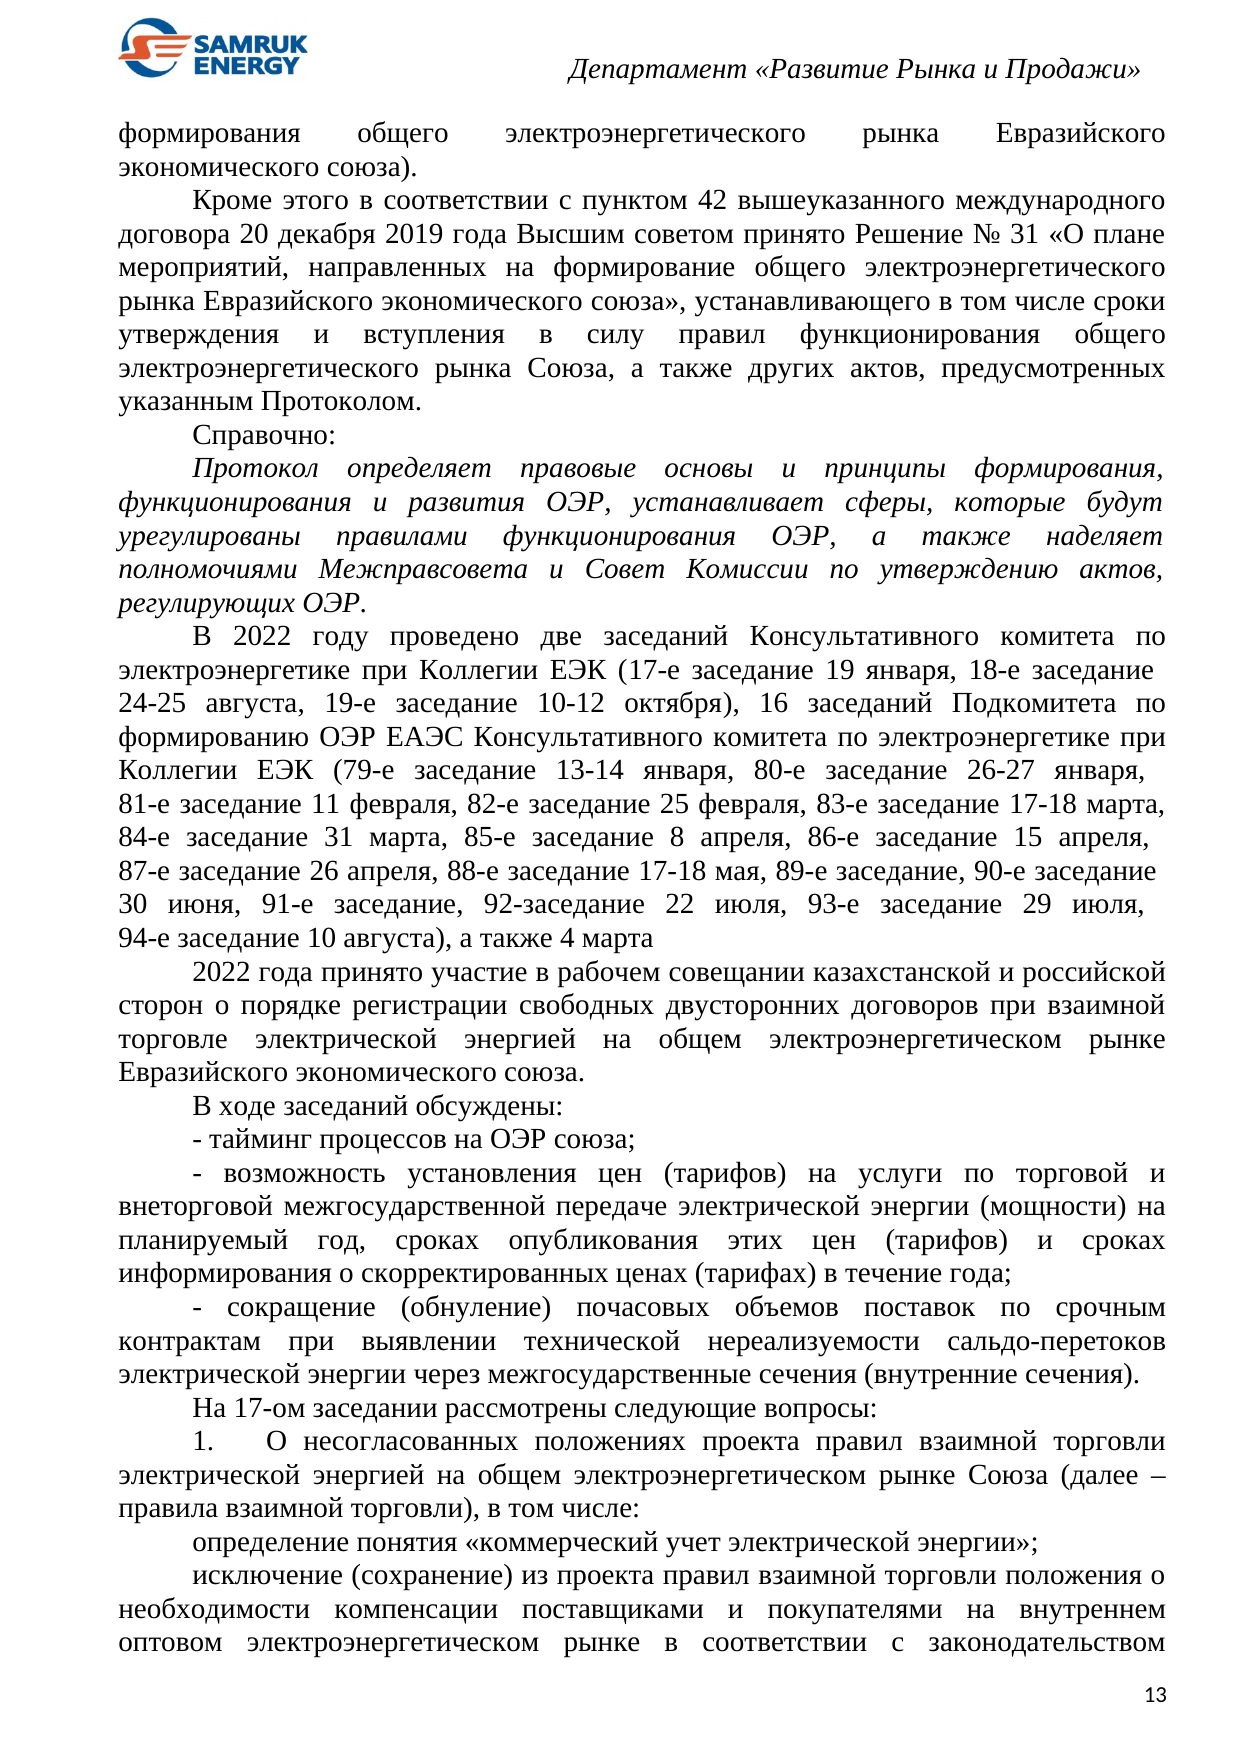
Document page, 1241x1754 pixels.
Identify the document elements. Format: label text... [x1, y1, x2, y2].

text - сокращение (обнуление) почасовых объемов поставок по срочным контрактам при выявлении технической нереализуемости сальдо-перетоков электрической энергии через межгосударственные сечения (внутренние сечения). [118, 1289, 1167, 1390]
list О несогласованных положениях проекта правил взаимной торговли электрической энергией на общем электроэнергетическом рынке Союза (далее – правила взаимной торговли), в том числе: [118, 1423, 1167, 1524]
picture [118, 17, 308, 82]
text Кроме этого в соответствии с пунктом 42 вышеуказанного международного договора 20 декабря 2019 года Высшим советом принято Решение № 31 «О плане мероприятий, направленных на формирование общего электроэнергетического рынка Евразийского экономического союза», устанавливающего в том числе сроки утверждения и вступления в силу правил функционирования общего электроэнергетического рынка Союза, а также других актов, предусмотренных указанным Протоколом. [118, 182, 1167, 417]
text определение понятия «коммерческий учет электрической энергии»; [118, 1524, 1167, 1557]
text - тайминг процессов на ОЭР союза; [118, 1121, 1167, 1155]
text Протокол определяет правовые основы и принципы формирования, функционирования и развития ОЭР, устанавливает сферы, которые будут урегулированы правилами функционирования ОЭР, а также наделяет полномочиями Межправсовета и Совет Комиссии по утверждению актов, регулирующих ОЭР. [118, 451, 1167, 618]
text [118, 115, 1167, 182]
text - возможность установления цен (тарифов) на услуги по торговой и внеторговой межгосударственной передаче электрической энергии (мощности) на планируемый год, сроках опубликования этих цен (тарифов) и сроках информирования о скорректированных ценах (тарифах) в течение года; [118, 1155, 1167, 1289]
text Справочно: [118, 417, 1167, 451]
text В ходе заседаний обсуждены: [118, 1088, 1167, 1121]
text На 17-ом заседании рассмотрены следующие вопросы: [118, 1390, 1167, 1423]
text 2022 года принято участие в рабочем совещании казахстанской и российской сторон о порядке регистрации свободных двусторонних договоров при взаимной торговле электрической энергией на общем электроэнергетическом рынке Евразийского экономического союза. [118, 954, 1167, 1088]
text В 2022 году проведено две заседаний Консультативного комитета по электроэнергетике при Коллегии ЕЭК (17-е заседание 19 января, 18-е заседание 24-25 августа, 19-е заседание 10-12 октября), 16 заседаний Подкомитета по формированию ОЭР ЕАЭС Консультативного комитета по электроэнергетике при Коллегии ЕЭК (79-е заседание 13-14 января, 80-е заседание 26-27 января, 81-е заседание 11 февраля, 82-е заседание 25 февраля, 83-е заседание 17-18 марта, 84-е заседание 31 марта, 85-е заседание 8 апреля, 86-е заседание 15 апреля, 87-е заседание 26 апреля, 88-е заседание 17-18 мая, 89-е заседание, 90-е заседание 30 июня, 91-е заседание, 92-заседание 22 июля, 93-е заседание 29 июля, 94-е заседание 10 августа), а также 4 марта [118, 618, 1167, 954]
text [118, 1557, 1167, 1658]
